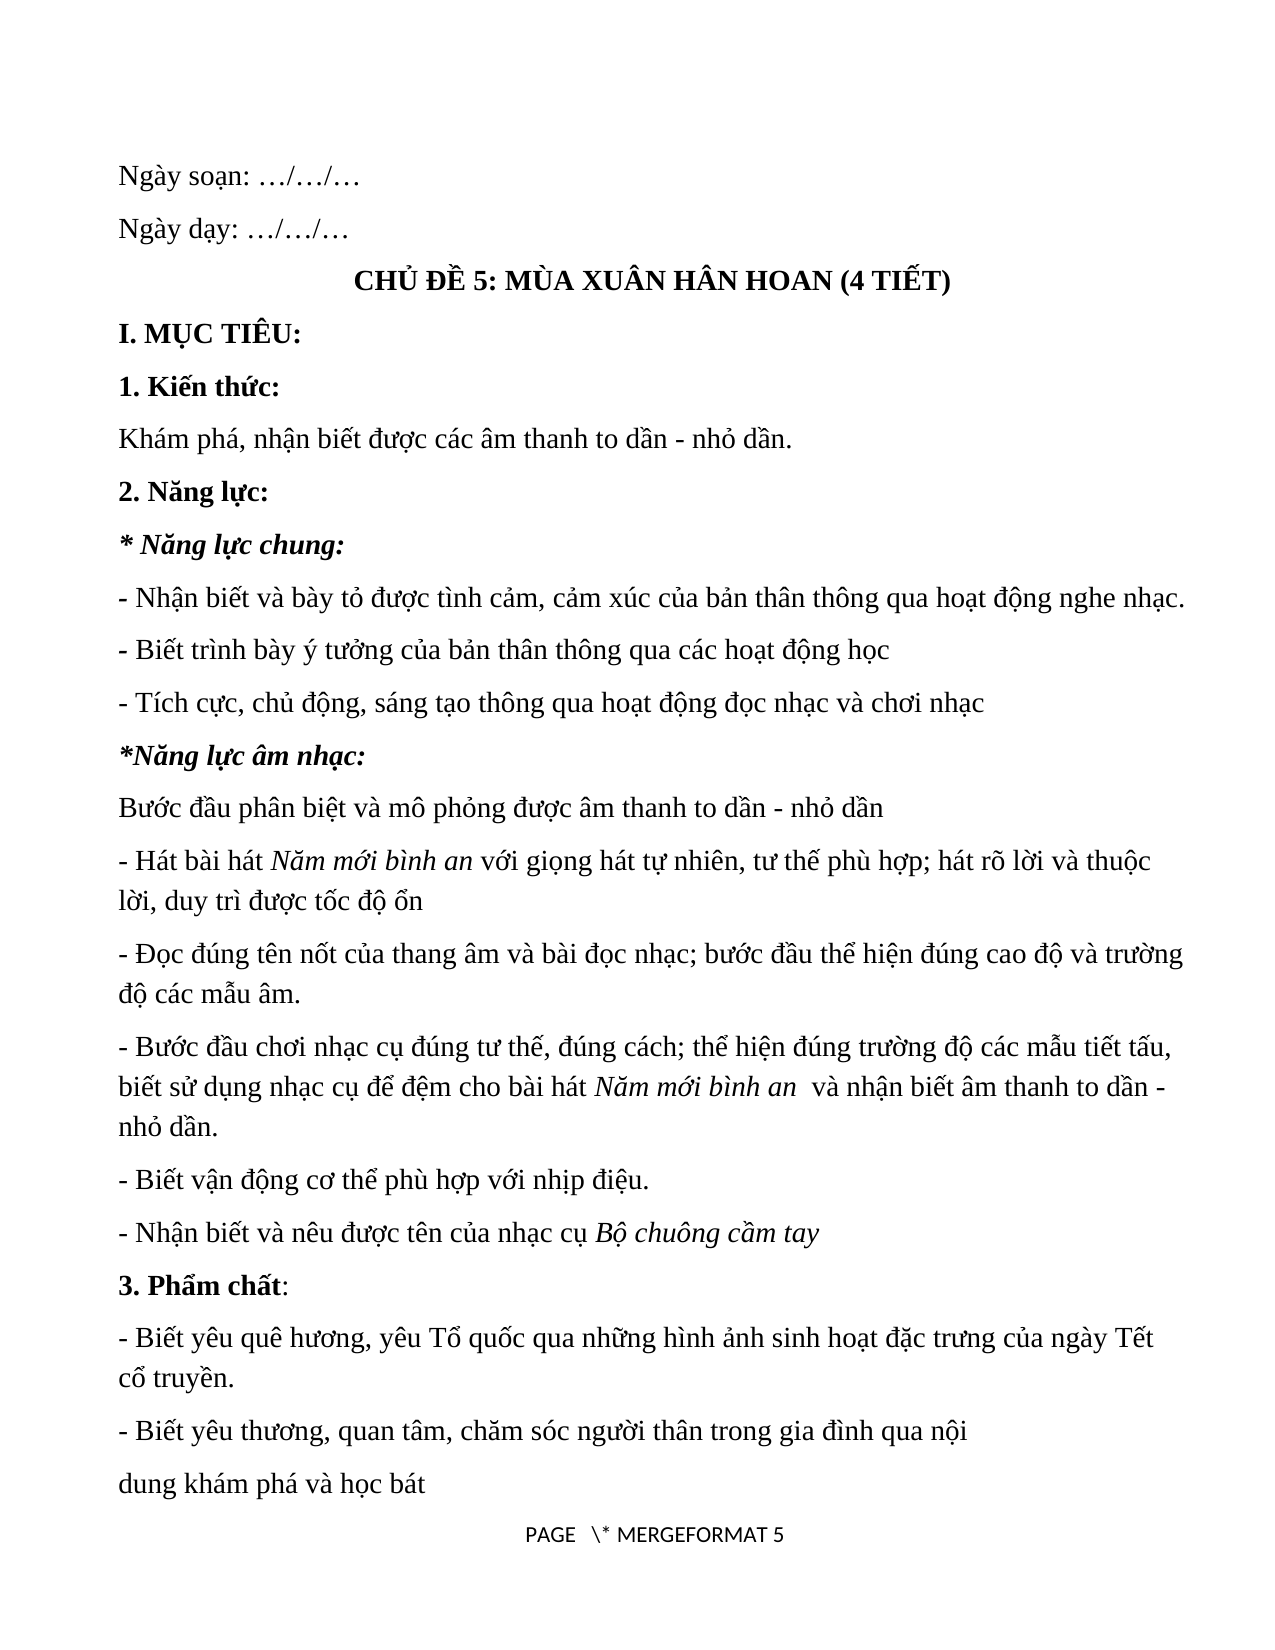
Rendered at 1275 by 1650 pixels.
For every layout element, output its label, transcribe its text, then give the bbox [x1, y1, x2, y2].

text Khám phá, nhận biết được các âm thanh to dần - nhỏ dần. [118, 422, 1186, 455]
text 3. Phẩm chất: [118, 1268, 1186, 1301]
subtitle CHỦ ĐỀ 5: MÙA XUÂN HÂN HOAN (4 TIẾT) [118, 263, 1186, 297]
text - Biết yêu thương, quan tâm, chăm sóc người thân trong gia đình qua nội [118, 1413, 1186, 1447]
text * Năng lực chung: [118, 527, 1186, 561]
text Ngày dạy: …/…/… [118, 211, 1186, 244]
text 2. Năng lực: [118, 474, 1186, 508]
text 1. Kiến thức: [118, 369, 1186, 402]
text - Bước đầu chơi nhạc cụ đúng tư thế, đúng cách; thể hiện đúng trường độ các mẫu tiết tấu, biết sử dụng nhạc cụ để đệm cho bài hát Năm mới bình an và nhận biết âm thanh to dần - nhỏ dần. [118, 1029, 1186, 1143]
text - Tích cực, chủ động, sáng tạo thông qua hoạt động đọc nhạc và chơi nhạc [118, 685, 1186, 719]
text *Năng lực âm nhạc: [118, 738, 1186, 771]
text - Nhận biết và nêu được tên của nhạc cụ Bộ chuông cầm tay [118, 1215, 1186, 1248]
text I. MỤC TIÊU: [118, 316, 1186, 350]
text dung khám phá và học bát [118, 1466, 1186, 1499]
text - Đọc đúng tên nốt của thang âm và bài đọc nhạc; bước đầu thể hiện đúng cao độ và trường độ các mẫu âm. [118, 936, 1186, 1010]
text Ngày soạn: …/…/… [118, 158, 1186, 192]
text - Biết trình bày ý tưởng của bản thân thông qua các hoạt động học [118, 632, 1186, 666]
text - Hát bài hát Năm mới bình an với giọng hát tự nhiên, tư thế phù hợp; hát rõ lời và thuộc lời, duy trì được tốc độ ổn [118, 843, 1186, 917]
text Bước đầu phân biệt và mô phỏng được âm thanh to dần - nhỏ dần [118, 791, 1186, 824]
text - Biết vận động cơ thể phù hợp với nhịp điệu. [118, 1162, 1186, 1196]
text - Nhận biết và bày tỏ được tình cảm, cảm xúc của bản thân thông qua hoạt động nghe nhạc. [118, 580, 1186, 613]
text - Biết yêu quê hương, yêu Tổ quốc qua những hình ảnh sinh hoạt đặc trưng của ngày Tết cổ truyền. [118, 1320, 1186, 1394]
